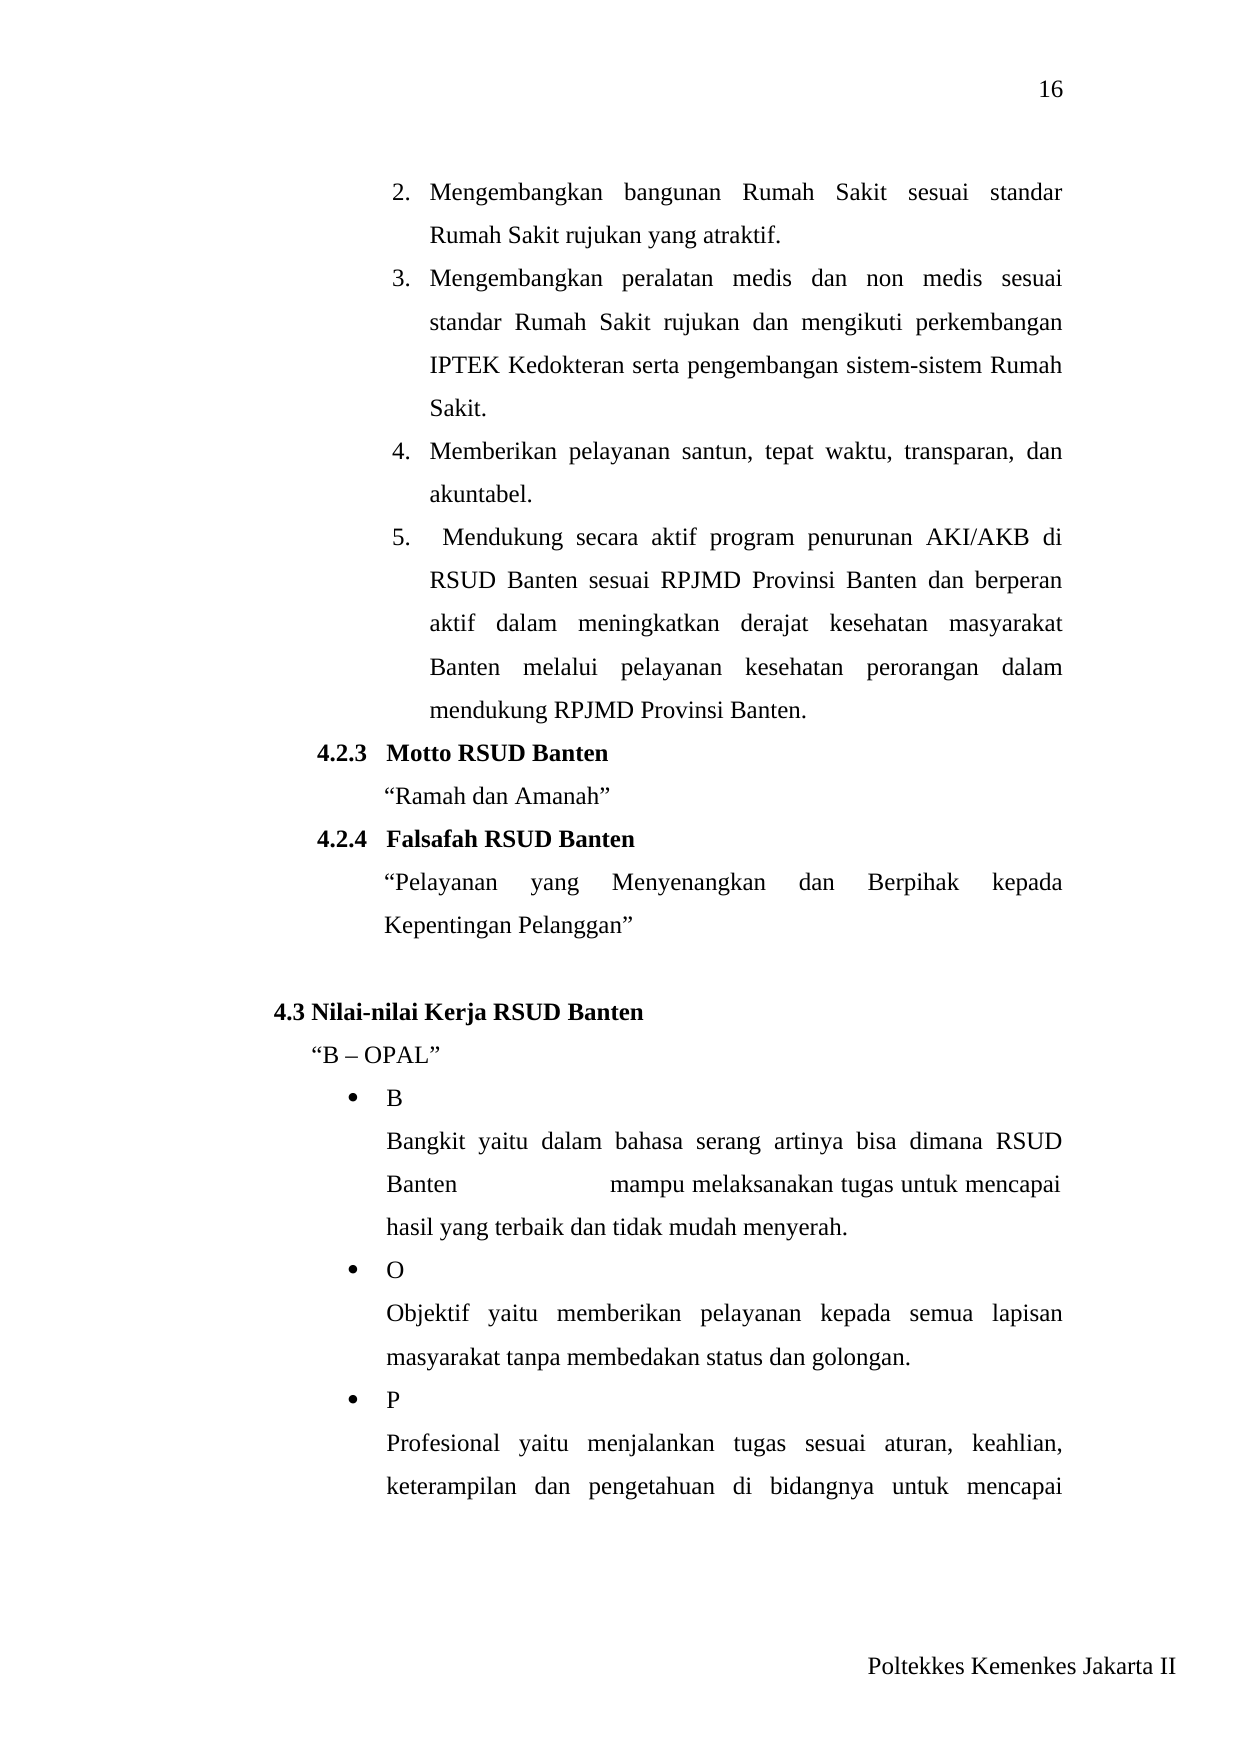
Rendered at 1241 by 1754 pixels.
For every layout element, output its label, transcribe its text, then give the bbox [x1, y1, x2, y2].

list Mengembangkan peralatan medis dan non medis sesuai standar Rumah Sakit rujukan dan mengikuti perkembangan IPTEK Kedokteran serta pengembangan sistem-sistem Rumah Sakit. [392, 263, 1063, 422]
list “B – OPAL” [311, 1040, 1063, 1068]
list “Ramah dan Amanah” [384, 781, 1063, 810]
list Falsafah RSUD Banten [317, 824, 1063, 853]
list “Pelayanan yang Menyenangkan dan Berpihak kepada Kepentingan Pelanggan” [384, 867, 1063, 939]
list Mendukung secara aktif program penurunan AKI/AKB di RSUD Banten sesuai RPJMD Provinsi Banten dan berperan aktif dalam meningkatkan derajat kesehatan masyarakat Banten melalui pelayanan kesehatan perorangan dalam mendukung RPJMD Provinsi Banten. [392, 522, 1063, 723]
list Mengembangkan bangunan Rumah Sakit sesuai standar Rumah Sakit rujukan yang atraktif. [392, 177, 1063, 249]
list Bangkit yaitu dalam bahasa serang artinya bisa dimana RSUD Banten mampu melaksanakan tugas untuk mencapai hasil yang terbaik dan tidak mudah menyerah. [386, 1126, 1063, 1241]
list B [349, 1083, 1063, 1112]
list Objektif yaitu memberikan pelayanan kepada semua lapisan masyarakat tanpa membedakan status dan golongan. [386, 1298, 1063, 1370]
list Memberikan pelayanan santun, tepat waktu, transparan, dan akuntabel. [392, 436, 1063, 508]
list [386, 1428, 1063, 1500]
list Motto RSUD Banten [317, 738, 1063, 767]
list Nilai-nilai Kerja RSUD Banten [274, 997, 1063, 1025]
list P [349, 1385, 1063, 1413]
list O [349, 1255, 1063, 1284]
